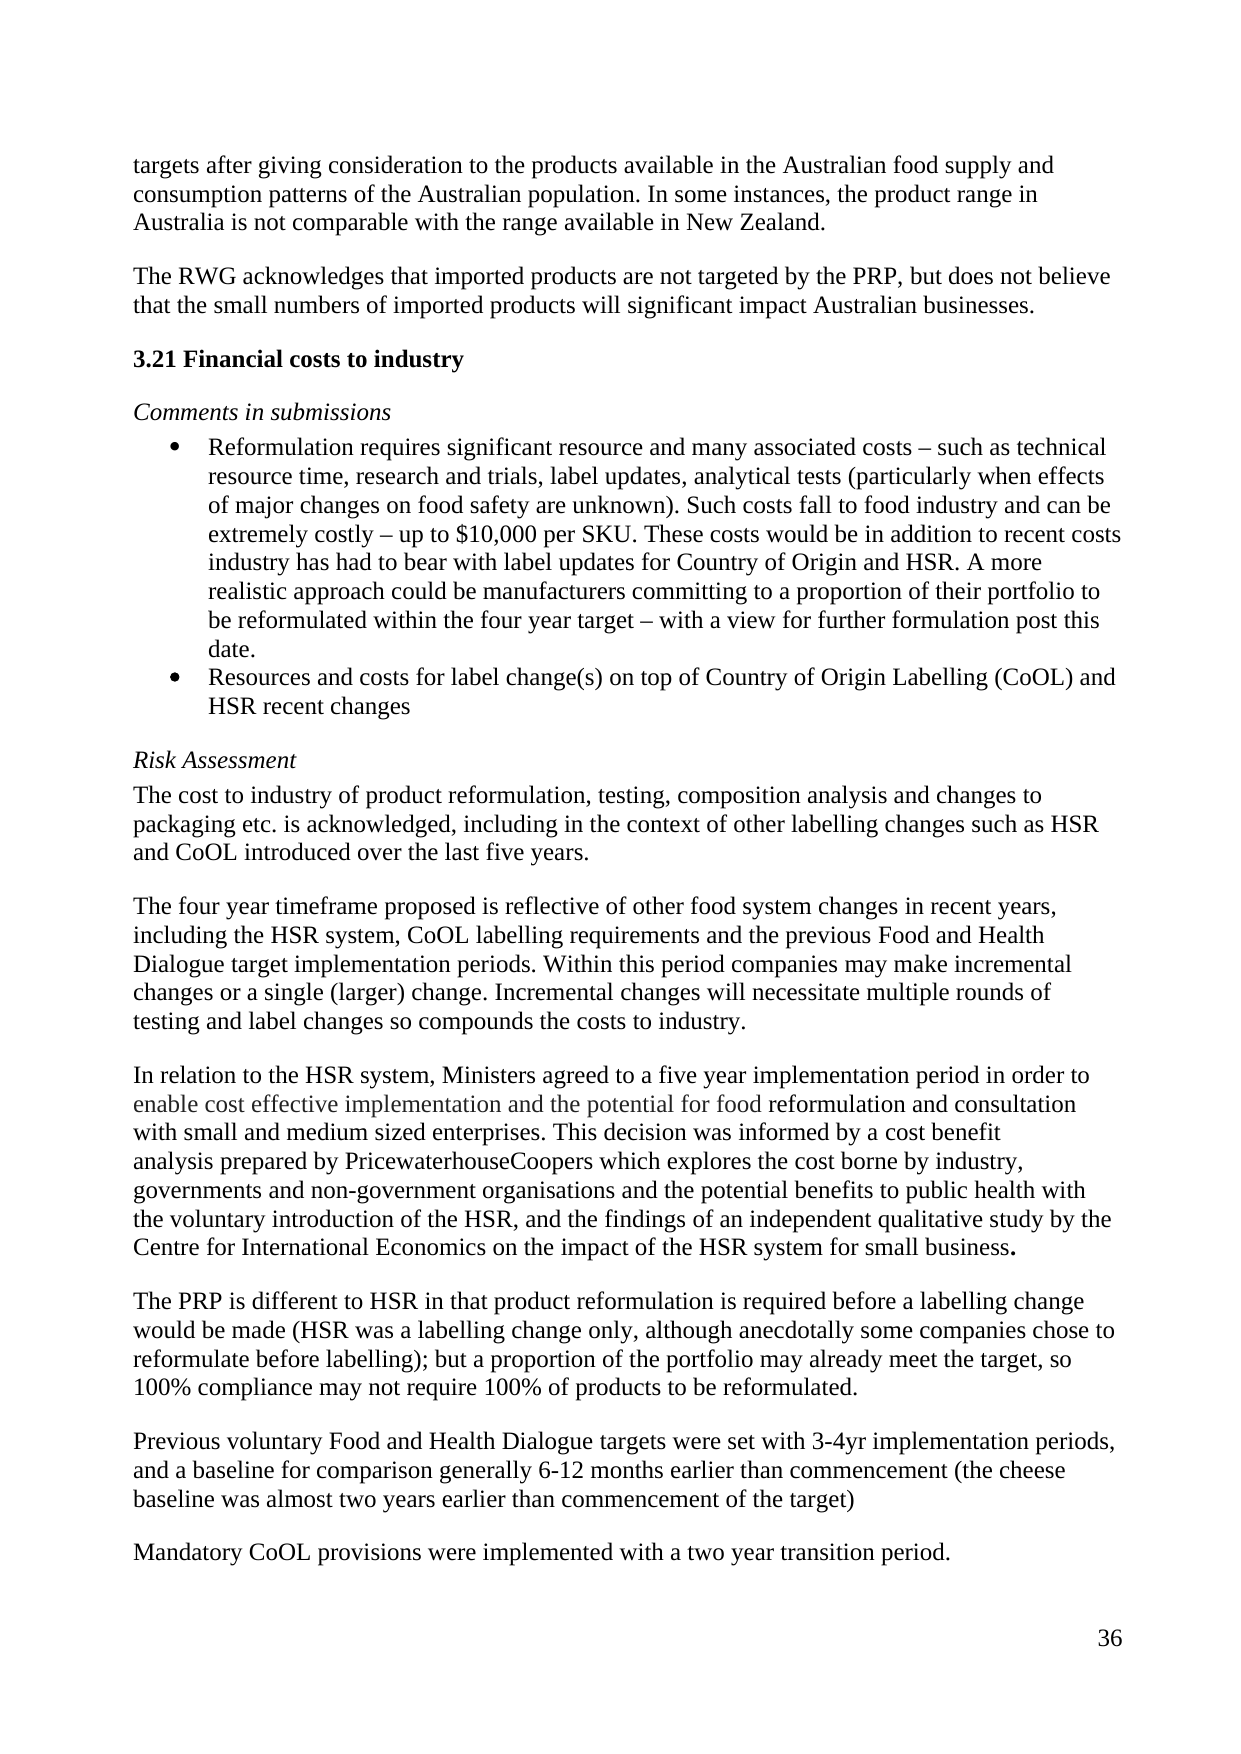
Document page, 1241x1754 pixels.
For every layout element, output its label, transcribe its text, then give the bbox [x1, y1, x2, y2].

text The cost to industry of product reformulation, testing, composition analysis and changes to packaging etc. is acknowledged, including in the context of other labelling changes such as HSR and CoOL introduced over the last five years. [133, 780, 1122, 866]
subtitle Risk Assessment [133, 745, 1122, 774]
text Mandatory CoOL provisions were implemented with a two year transition period. [133, 1537, 1122, 1566]
text The four year timeframe proposed is reflective of other food system changes in recent years, including the HSR system, CoOL labelling requirements and the previous Food and Health Dialogue target implementation periods. Within this period companies may make incremental changes or a single (larger) change. Incremental changes will necessitate multiple rounds of testing and label changes so compounds the costs to industry. [133, 891, 1122, 1035]
subtitle 3.21 Financial costs to industry [133, 344, 1122, 372]
list Reformulation requires significant resource and many associated costs – such as technical resource time, research and trials, label updates, analytical tests (particularly when effects of major changes on food safety are unknown). Such costs fall to food industry and can be extremely costly – up to $10,000 per SKU. These costs would be in addition to recent costs industry has had to bear with label updates for Country of Origin and HSR. A more realistic approach could be manufacturers committing to a proportion of their portfolio to be reformulated within the four year target – with a view for further formulation post this date. [170, 432, 1122, 662]
text The PRP is different to HSR in that product reformulation is required before a labelling change would be made (HSR was a labelling change only, although anecdotally some companies chose to reformulate before labelling); but a proportion of the portfolio may already meet the target, so 100% compliance may not require 100% of products to be reformulated. [133, 1286, 1122, 1401]
list Resources and costs for label change(s) on top of Country of Origin Labelling (CoOL) and HSR recent changes [170, 662, 1122, 720]
text Previous voluntary Food and Health Dialogue targets were set with 3-4yr implementation periods, and a baseline for comparison generally 6-12 months earlier than commencement (the cheese baseline was almost two years earlier than commencement of the target) [855, 1426, 1122, 1512]
subtitle Comments in submissions [133, 397, 1122, 426]
text The RWG acknowledges that imported products are not targeted by the PRP, but does not believe that the small numbers of imported products will significant impact Australian businesses. [133, 261, 1122, 319]
text In relation to the HSR system, Ministers agreed to a five year implementation period in order to enable cost effective implementation and the potential for food reformulation and consultation with small and medium sized enterprises. This decision was informed by a cost benefit analysis prepared by PricewaterhouseCoopers which explores the cost borne by industry, governments and non-government organisations and the potential benefits to public health with the voluntary introduction of the HSR, and the findings of an independent qualitative study by the Centre for International Economics on the impact of the HSR system for small business. [133, 1060, 1122, 1261]
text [133, 150, 1122, 236]
